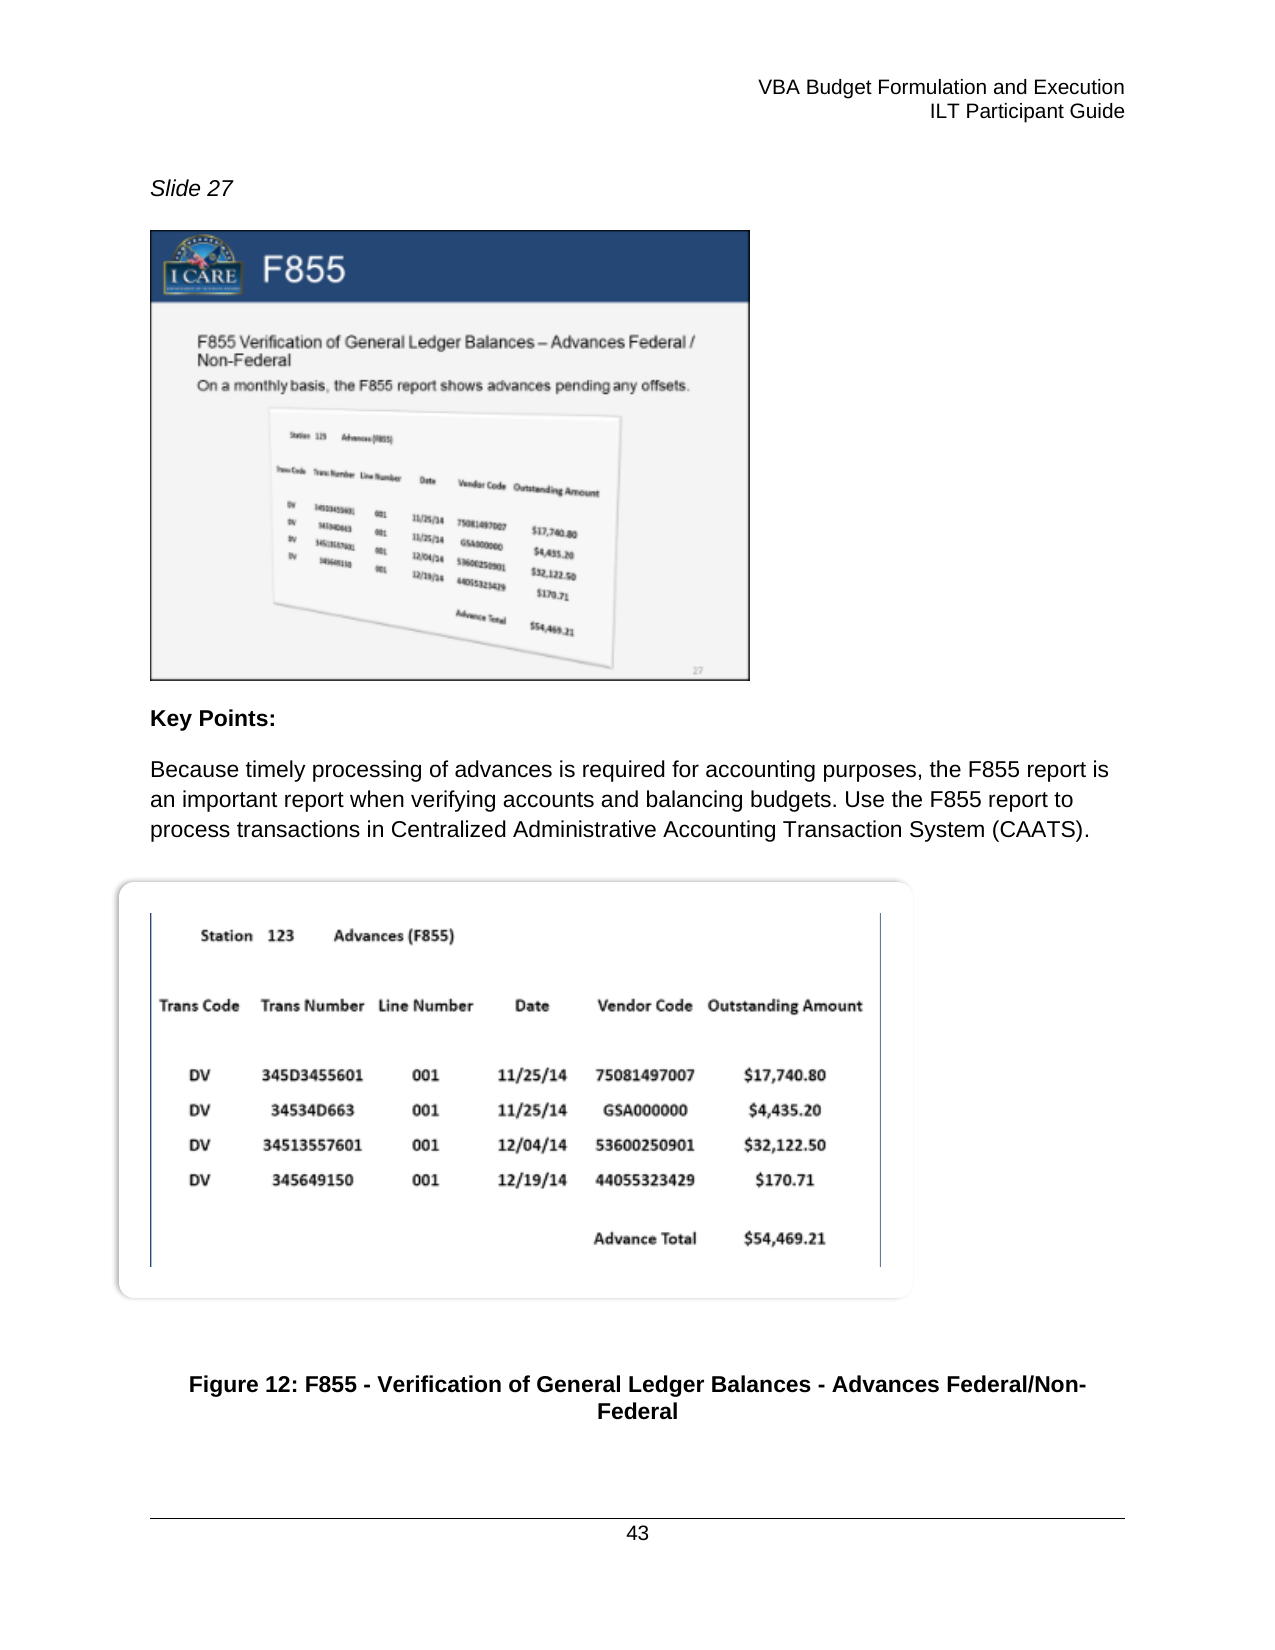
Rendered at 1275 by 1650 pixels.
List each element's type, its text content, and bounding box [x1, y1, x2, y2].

text Because timely processing of advances is required for accounting purposes, the F855 report is an important report when verifying accounts and balancing budgets. Use the F855 report to process transactions in Centralized Administrative Accounting Transaction System (CAATS). [150, 756, 1125, 843]
picture [150, 230, 750, 681]
picture [150, 913, 881, 1267]
text Figure 12: F855 - Verification of General Ledger Balances - Advances Federal/Non-Federal [150, 1371, 1125, 1424]
text Key Points: [150, 705, 1125, 731]
subtitle Slide 27 [150, 175, 1125, 201]
